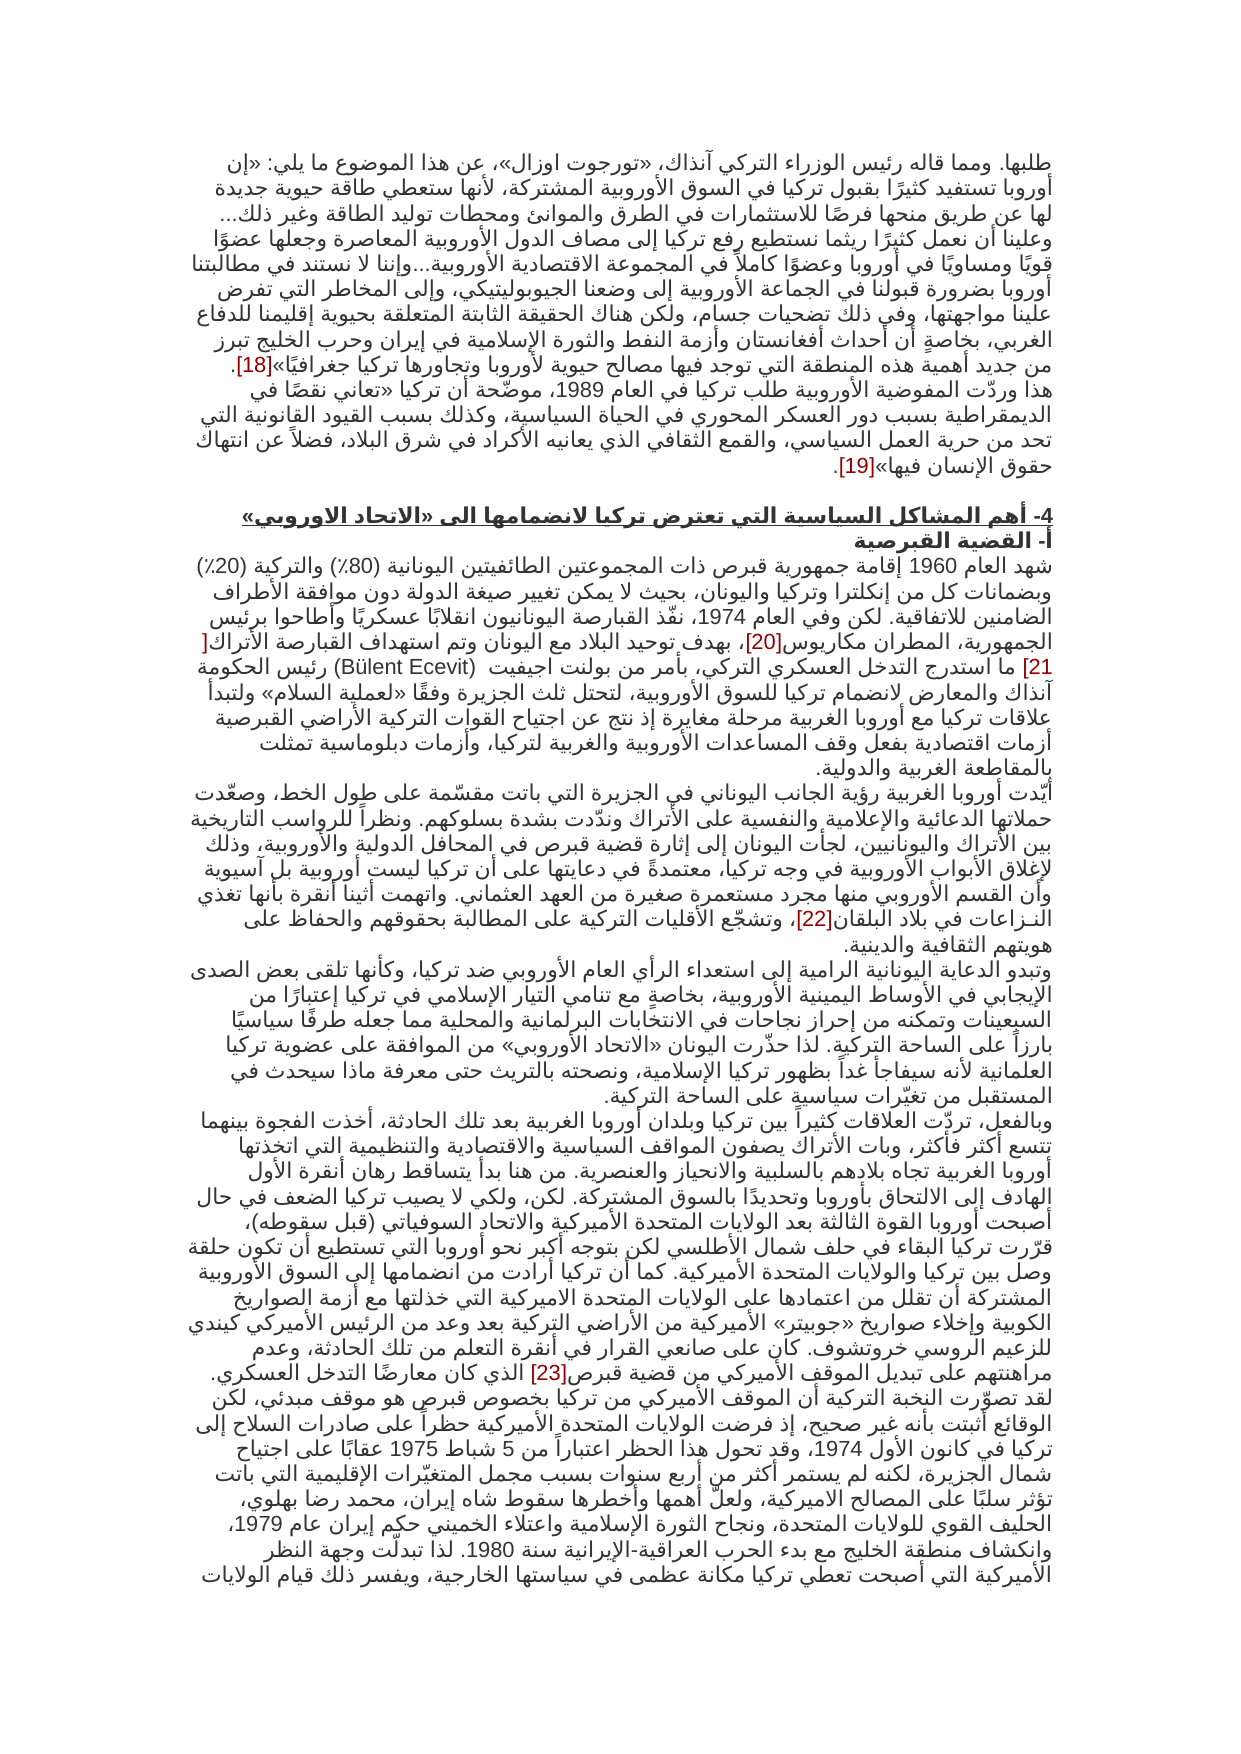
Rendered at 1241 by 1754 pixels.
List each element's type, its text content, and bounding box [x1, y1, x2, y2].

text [187, 150, 1053, 377]
text أيّدت أوروبا الغربية رؤية الجانب اليوناني في الجزيرة التي باتت مقسّمة على طول الخط، وصعّدت حملاتها الدعائية والإعلامية والنفسية على الأتراك وندّدت بشدة بسلوكهم. ونظراً للرواسب التاريخية بين الأتراك واليونانيين، لجأت اليونان إلى إثارة قضية قبرص في المحافل الدولية والأوروبية، وذلك لإغلاق الأبواب الأوروبية في وجه تركيا، معتمدةً في دعايتها على أن تركيا ليست أوروبية بل آسيوية وأن القسم الأوروبي منها مجرد مستعمرة صغيرة من العهد العثماني. واتهمت أثينا أنقرة بأنها تغذي النـزاعات في بلاد البلقان[22]، وتشجّع الأقليات التركية على المطالبة بحقوقهم والحفاظ على هويتهم الثقافية والدينية. [187, 780, 1053, 957]
text وتبدو الدعاية اليونانية الرامية إلى استعداء الرأي العام الأوروبي ضد تركيا، وكأنها تلقى بعض الصدى الإيجابي في الأوساط اليمينية الأوروبية، بخاصةٍ مع تنامي التيار الإسلامي في تركيا إعتبارًا من السبعينات وتمكنه من إحراز نجاحات في الانتخابات البرلمانية والمحلية مما جعله طرفًا سياسيًا بارزاً على الساحة التركية. لذا حذّرت اليونان «الاتحاد الأوروبي» من الموافقة على عضوية تركيا العلمانية لأنه سيفاجأ غداً بظهور تركيا الإسلامية، ونصحته بالتريث حتى معرفة ماذا سيحدث في المستقبل من تغيّرات سياسية على الساحة التركية. [187, 957, 1053, 1108]
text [187, 1108, 1053, 1587]
text أ- القضية القبرصية [187, 528, 1053, 553]
text شهد العام 1960 إقامة جمهورية قبرص ذات المجموعتين الطائفيتين اليونانية (80٪) والتركية (20٪) وبضمانات كل من إنكلترا وتركيا واليونان، بحيث لا يمكن تغيير صيغة الدولة دون موافقة الأطراف الضامنين للاتفاقية. لكن وفي العام 1974، نفّذ القبارصة اليونانيون انقلابًا عسكريًا وأطاحوا برئيس الجمهورية، المطران مكاريوس[20]، بهدف توحيد البلاد مع اليونان وتم استهداف القبارصة الأتراك[21] ما استدرج التدخل العسكري التركي، بأمر من بولنت اجيفيت (Bülent Ecevit) رئيس الحكومة آنذاك والمعارض لانضمام تركيا للسوق الأوروبية، لتحتل ثلث الجزيرة وفقًا «لعملية السلام» ولتبدأ علاقات تركيا مع أوروبا الغربية مرحلة مغايرة إذ نتج عن اجتياح القوات التركية الأراضي القبرصية أزمات اقتصادية بفعل وقف المساعدات الأوروبية والغربية لتركيا، وأزمات دبلوماسية تمثلت بالمقاطعة الغربية والدولية. [187, 553, 1053, 780]
text هذا وردّت المفوضية الأوروبية طلب تركيا في العام 1989، موضّحة أن تركيا «تعاني نقصًا في الديمقراطية بسبب دور العسكر المحوري في الحياة السياسية، وكذلك بسبب القيود القانونية التي تحد من حرية العمل السياسي، والقمع الثقافي الذي يعانيه الأكراد في شرق البلاد، فضلاً عن انتهاك حقوق الإنسان فيها»[19]. [187, 377, 1053, 478]
text 4- أهم المشاكل السياسية التي تعترض تركيا لانضمامها الى «الاتحاد الاوروبي» [187, 503, 1053, 528]
